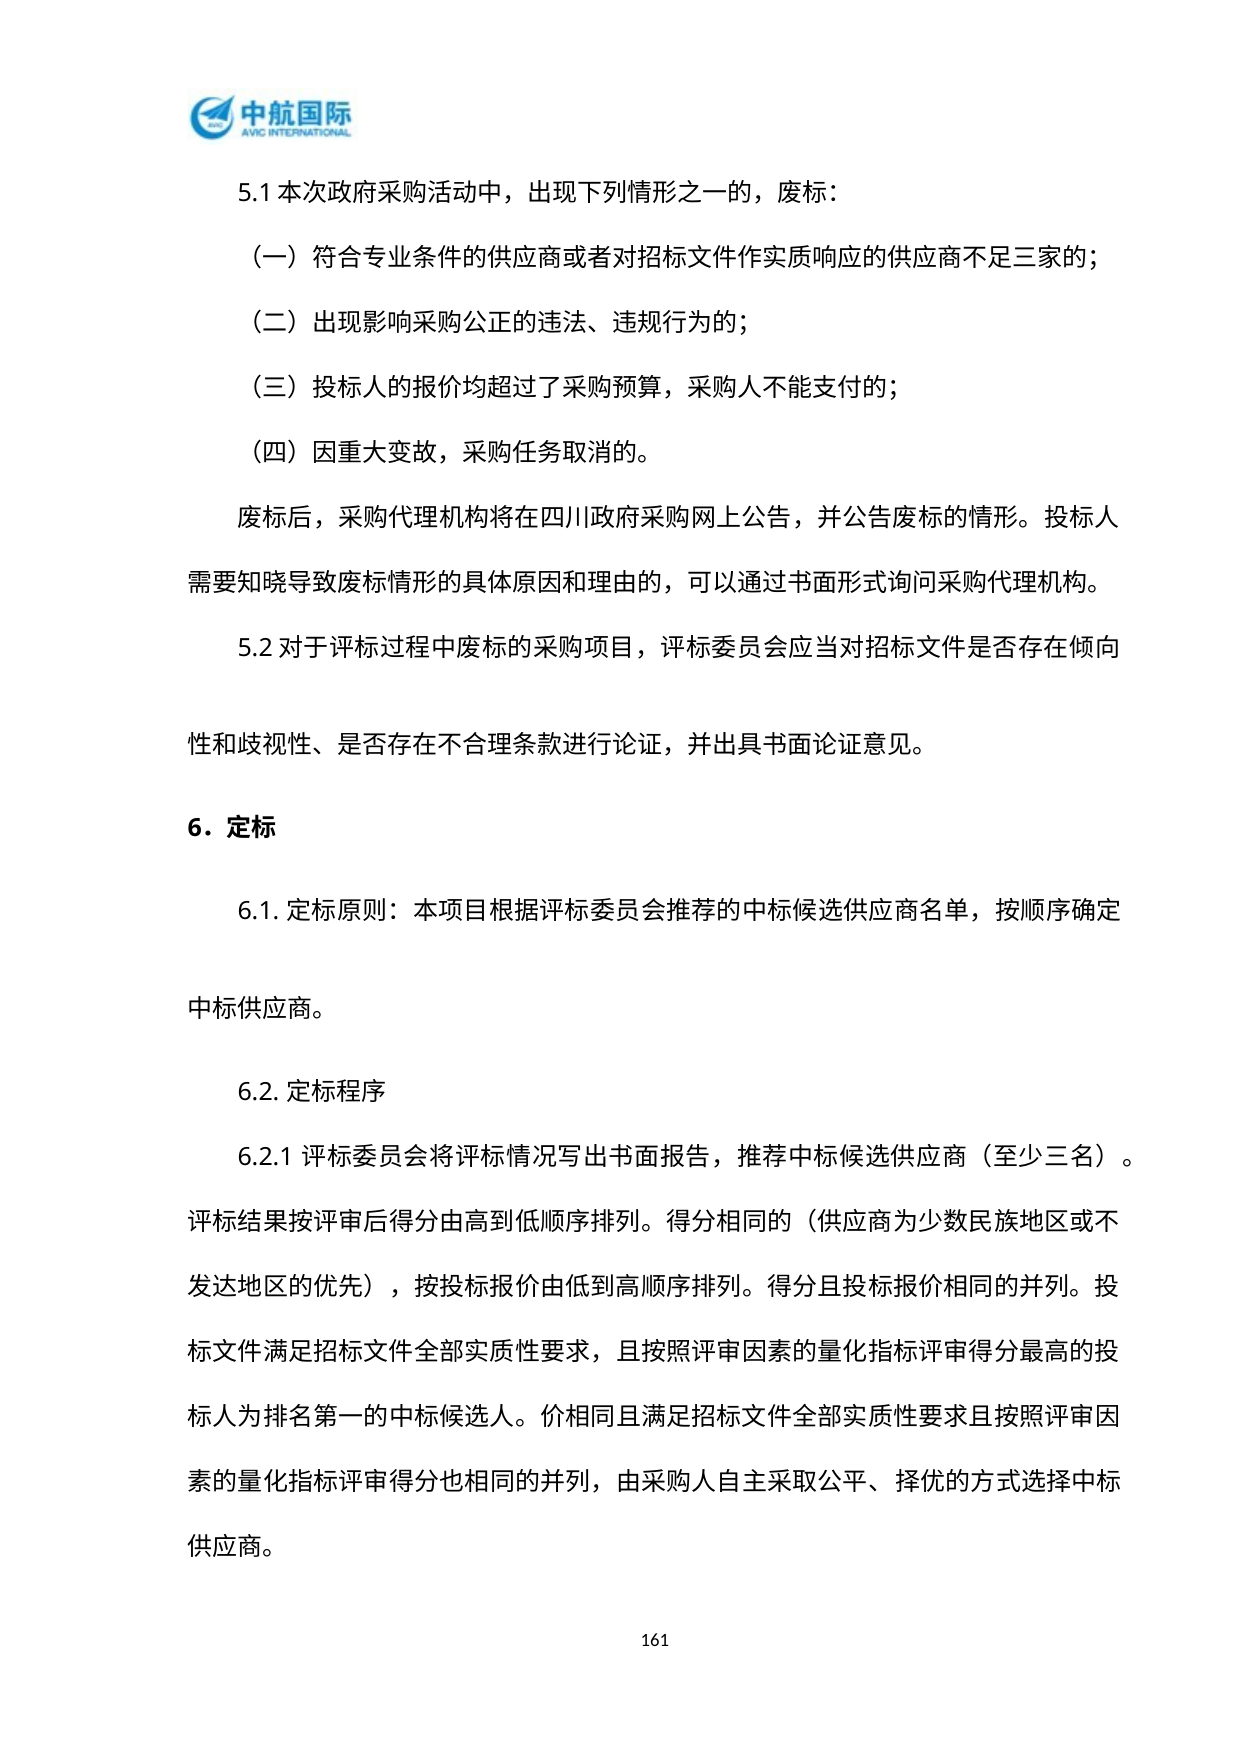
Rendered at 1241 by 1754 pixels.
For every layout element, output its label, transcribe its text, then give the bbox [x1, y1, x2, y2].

text 6．定标 [187, 793, 1122, 858]
text （一）符合专业条件的供应商或者对招标文件作实质响应的供应商不足三家的； [187, 223, 1122, 288]
text 6.2. 定标程序 [187, 1057, 1122, 1122]
text （二）出现影响采购公正的违法、违规行为的； [187, 288, 1122, 353]
text 5.2对于评标过程中废标的采购项目，评标委员会应当对招标文件是否存在倾向性和歧视性、是否存在不合理条款进行论证，并出具书面论证意见。 [187, 613, 1122, 775]
text 5.1本次政府采购活动中，出现下列情形之一的，废标： [187, 158, 1122, 223]
text 6.1. 定标原则：本项目根据评标委员会推荐的中标候选供应商名单，按顺序确定中标供应商。 [187, 876, 1122, 1039]
picture [187, 88, 358, 145]
text （三）投标人的报价均超过了采购预算，采购人不能支付的； [187, 353, 1122, 418]
text 6.2.1 评标委员会将评标情况写出书面报告，推荐中标候选供应商（至少三名）。评标结果按评审后得分由高到低顺序排列。得分相同的（供应商为少数民族地区或不发达地区的优先），按投标报价由低到高顺序排列。得分且投标报价相同的并列。投标文件满足招标文件全部实质性要求，且按照评审因素的量化指标评审得分最高的投标人为排名第一的中标候选人。价相同且满足招标文件全部实质性要求且按照评审因素的量化指标评审得分也相同的并列，由采购人自主采取公平、择优的方式选择中标供应商。 [187, 1122, 1122, 1577]
text （四）因重大变故，采购任务取消的。 [187, 418, 1122, 483]
text 废标后，采购代理机构将在四川政府采购网上公告，并公告废标的情形。投标人需要知晓导致废标情形的具体原因和理由的，可以通过书面形式询问采购代理机构。 [187, 483, 1122, 613]
